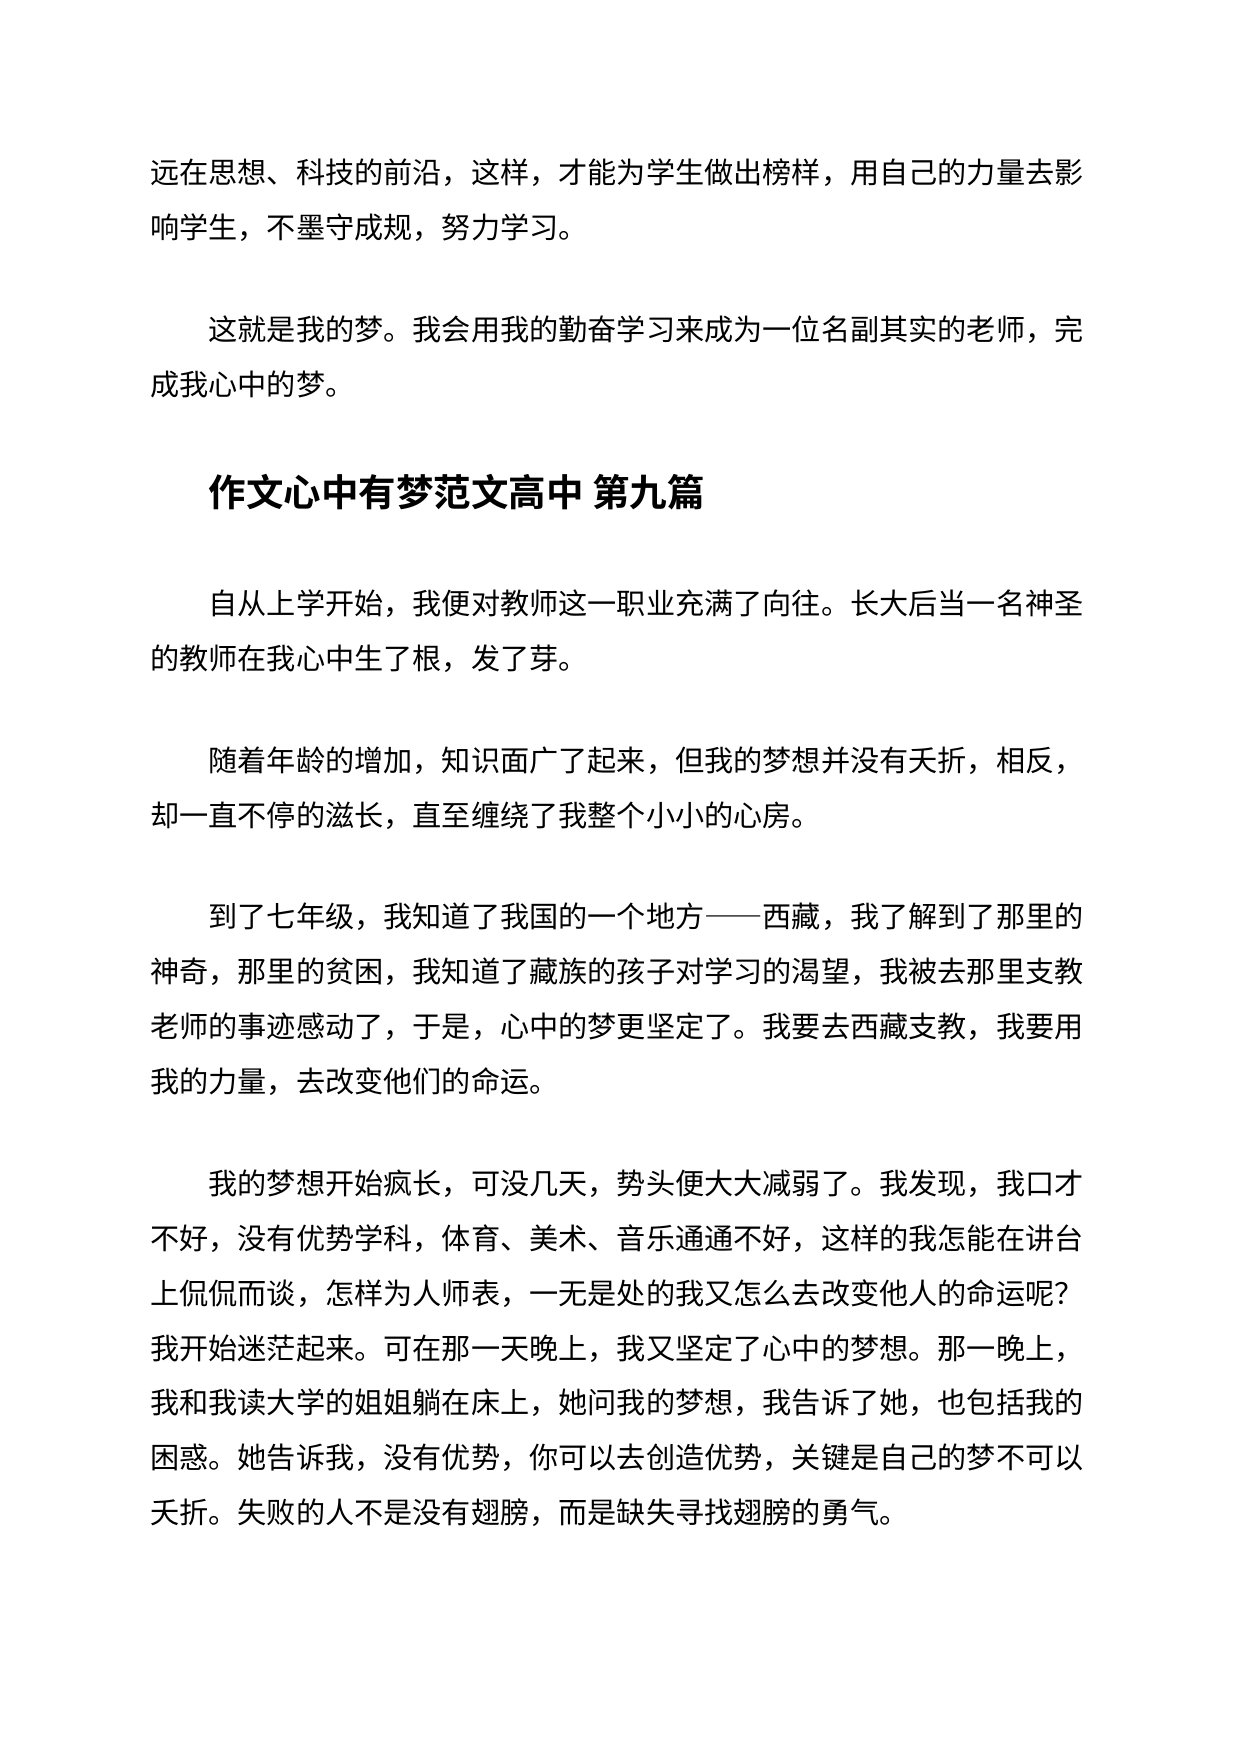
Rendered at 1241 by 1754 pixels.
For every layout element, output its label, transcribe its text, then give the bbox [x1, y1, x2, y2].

text 这就是我的梦。我会用我的勤奋学习来成为一位名副其实的老师，完成我心中的梦。 [150, 307, 1090, 404]
text 到了七年级，我知道了我国的一个地方——西藏，我了解到了那里的神奇，那里的贫困，我知道了藏族的孩子对学习的渴望，我被去那里支教老师的事迹感动了，于是，心中的梦更坚定了。我要去西藏支教，我要用我的力量，去改变他们的命运。 [150, 894, 1090, 1101]
text 我的梦想开始疯长，可没几天，势头便大大减弱了。我发现，我口才不好，没有优势学科，体育、美术、音乐通通不好，这样的我怎能在讲台上侃侃而谈，怎样为人师表，一无是处的我又怎么去改变他人的命运呢？我开始迷茫起来。可在那一天晚上，我又坚定了心中的梦想。那一晚上，我和我读大学的姐姐躺在床上，她问我的梦想，我告诉了她，也包括我的困惑。她告诉我，没有优势，你可以去创造优势，关键是自己的梦不可以夭折。失败的人不是没有翅膀，而是缺失寻找翅膀的勇气。 [150, 1161, 1090, 1532]
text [150, 150, 1090, 247]
text 随着年龄的增加，知识面广了起来，但我的梦想并没有夭折，相反，却一直不停的滋长，直至缠绕了我整个小小的心房。 [150, 737, 1090, 834]
text 作文心中有梦范文高中 第九篇 [150, 463, 1090, 518]
text 自从上学开始，我便对教师这一职业充满了向往。长大后当一名神圣的教师在我心中生了根，发了芽。 [150, 581, 1090, 678]
